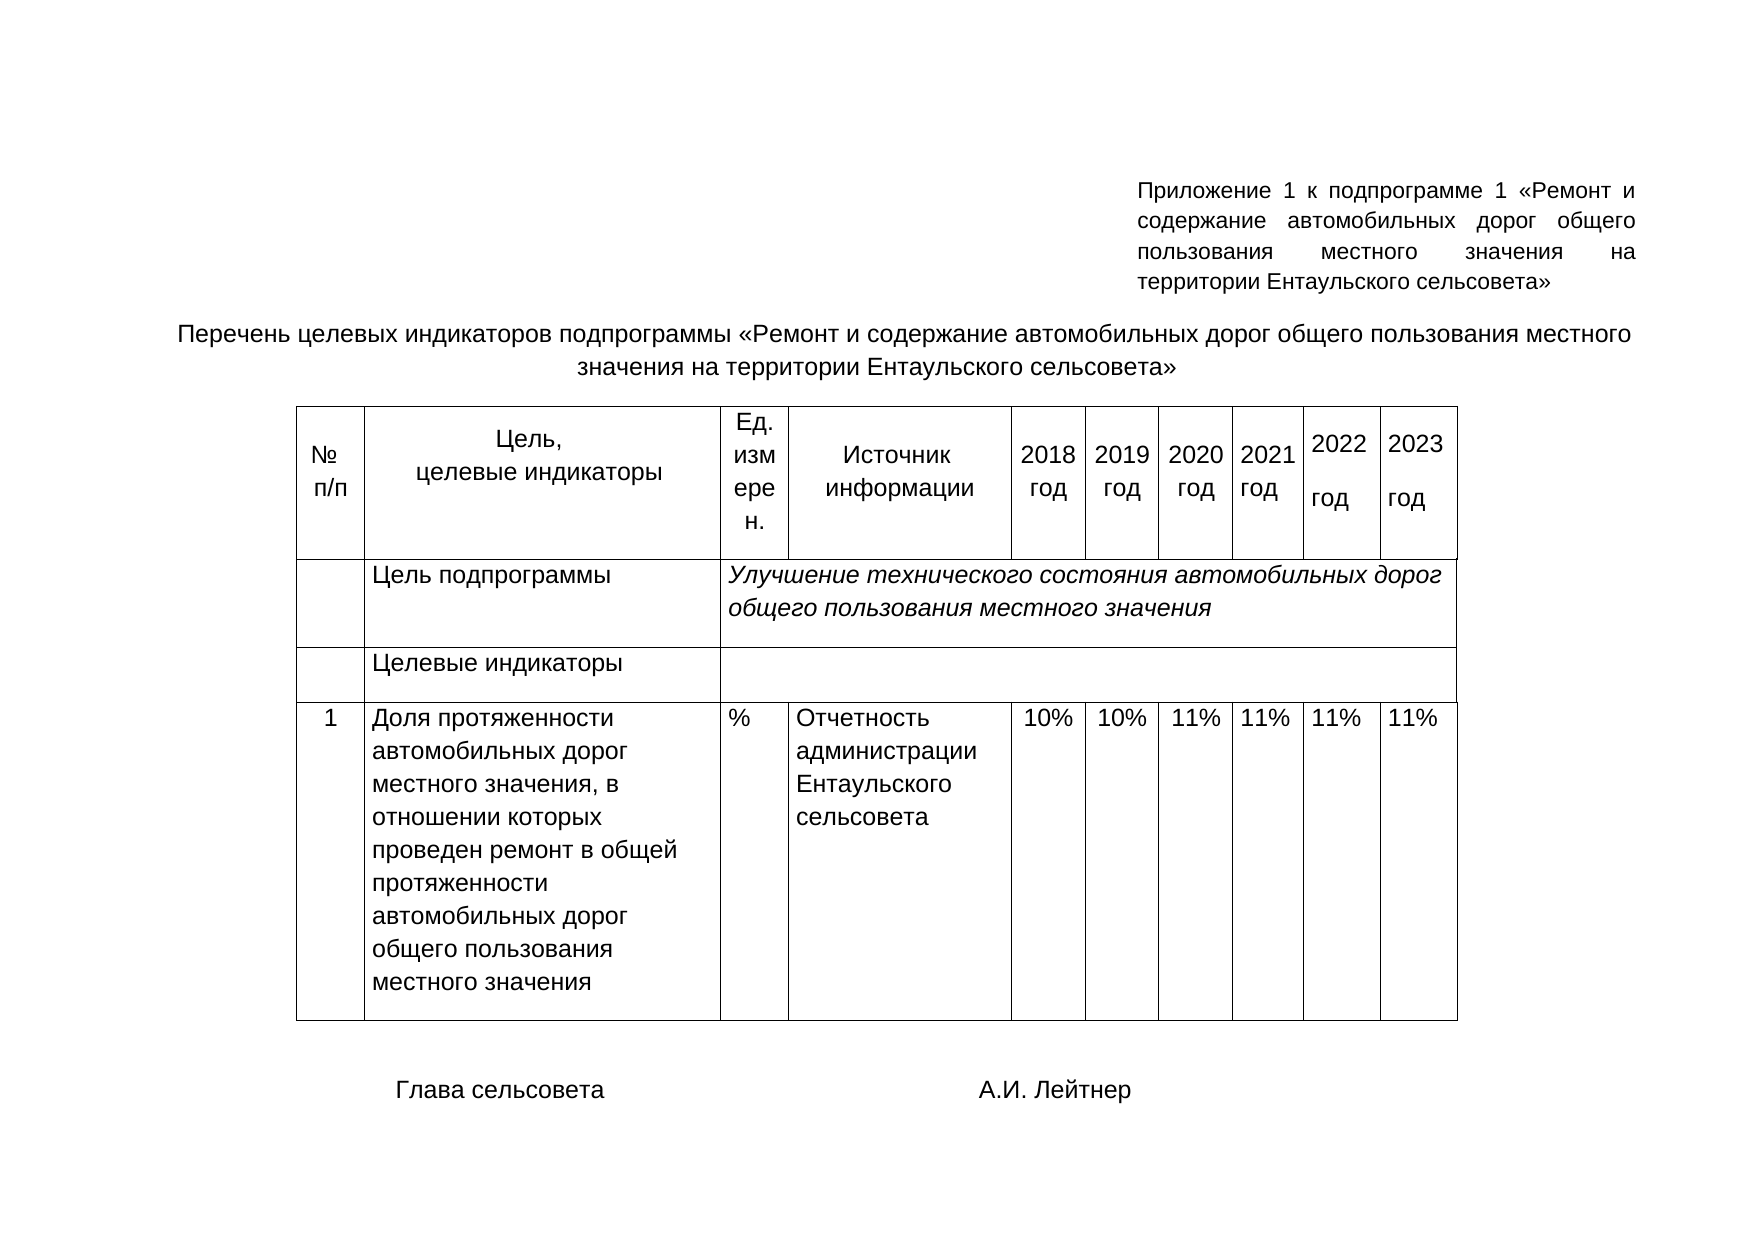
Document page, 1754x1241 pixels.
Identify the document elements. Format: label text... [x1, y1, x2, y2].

table_cell 11% [1233, 703, 1303, 1020]
table_cell Отчетность администрации Ентаульского сельсовета [789, 703, 1011, 1020]
table_header 2021 год [1233, 407, 1303, 559]
table_header Источник информации [789, 407, 1011, 559]
table_cell [297, 648, 364, 702]
table_cell 11% [1381, 703, 1457, 1020]
table_cell 11% [1159, 703, 1232, 1020]
text Глава сельсовета А.И. Лейтнер [118, 1075, 1636, 1104]
table_cell % [721, 703, 788, 1020]
table_cell 1 [297, 703, 364, 1020]
text Приложение 1 к подпрограмме 1 «Ремонт и содержание автомобильных дорог общего пользования местного значения на территории Ентаульского сельсовета» [1137, 177, 1636, 294]
table_header 2023 год [1381, 407, 1457, 559]
table_cell 10% [1086, 703, 1158, 1020]
table_header № п/п [297, 407, 364, 559]
table_cell [297, 560, 364, 647]
table_cell 11% [1304, 703, 1380, 1020]
table_cell [721, 648, 1456, 702]
table_header 2020 год [1159, 407, 1232, 559]
table_cell Доля протяженности автомобильных дорог местного значения, в отношении которых проведен ремонт в общей протяженности автомобильных дорог общего пользования местного значения [365, 703, 720, 1020]
table_header Цель, целевые индикаторы [365, 407, 720, 559]
text Перечень целевых индикаторов подпрограммы «Ремонт и содержание автомобильных дорог общего пользования местного значения на территории Ентаульского сельсовета» [118, 319, 1636, 381]
table_cell Целевые индикаторы [365, 648, 720, 702]
table_header 2018 год [1012, 407, 1085, 559]
table_header 2019 год [1086, 407, 1158, 559]
table_cell Цель подпрограммы [365, 560, 720, 647]
table_cell Улучшение технического состояния автомобильных дорог общего пользования местного значения [721, 560, 1456, 647]
table_header 2022 год [1304, 407, 1380, 559]
table_header Ед. измерен. [721, 407, 788, 559]
table_cell 10% [1012, 703, 1085, 1020]
